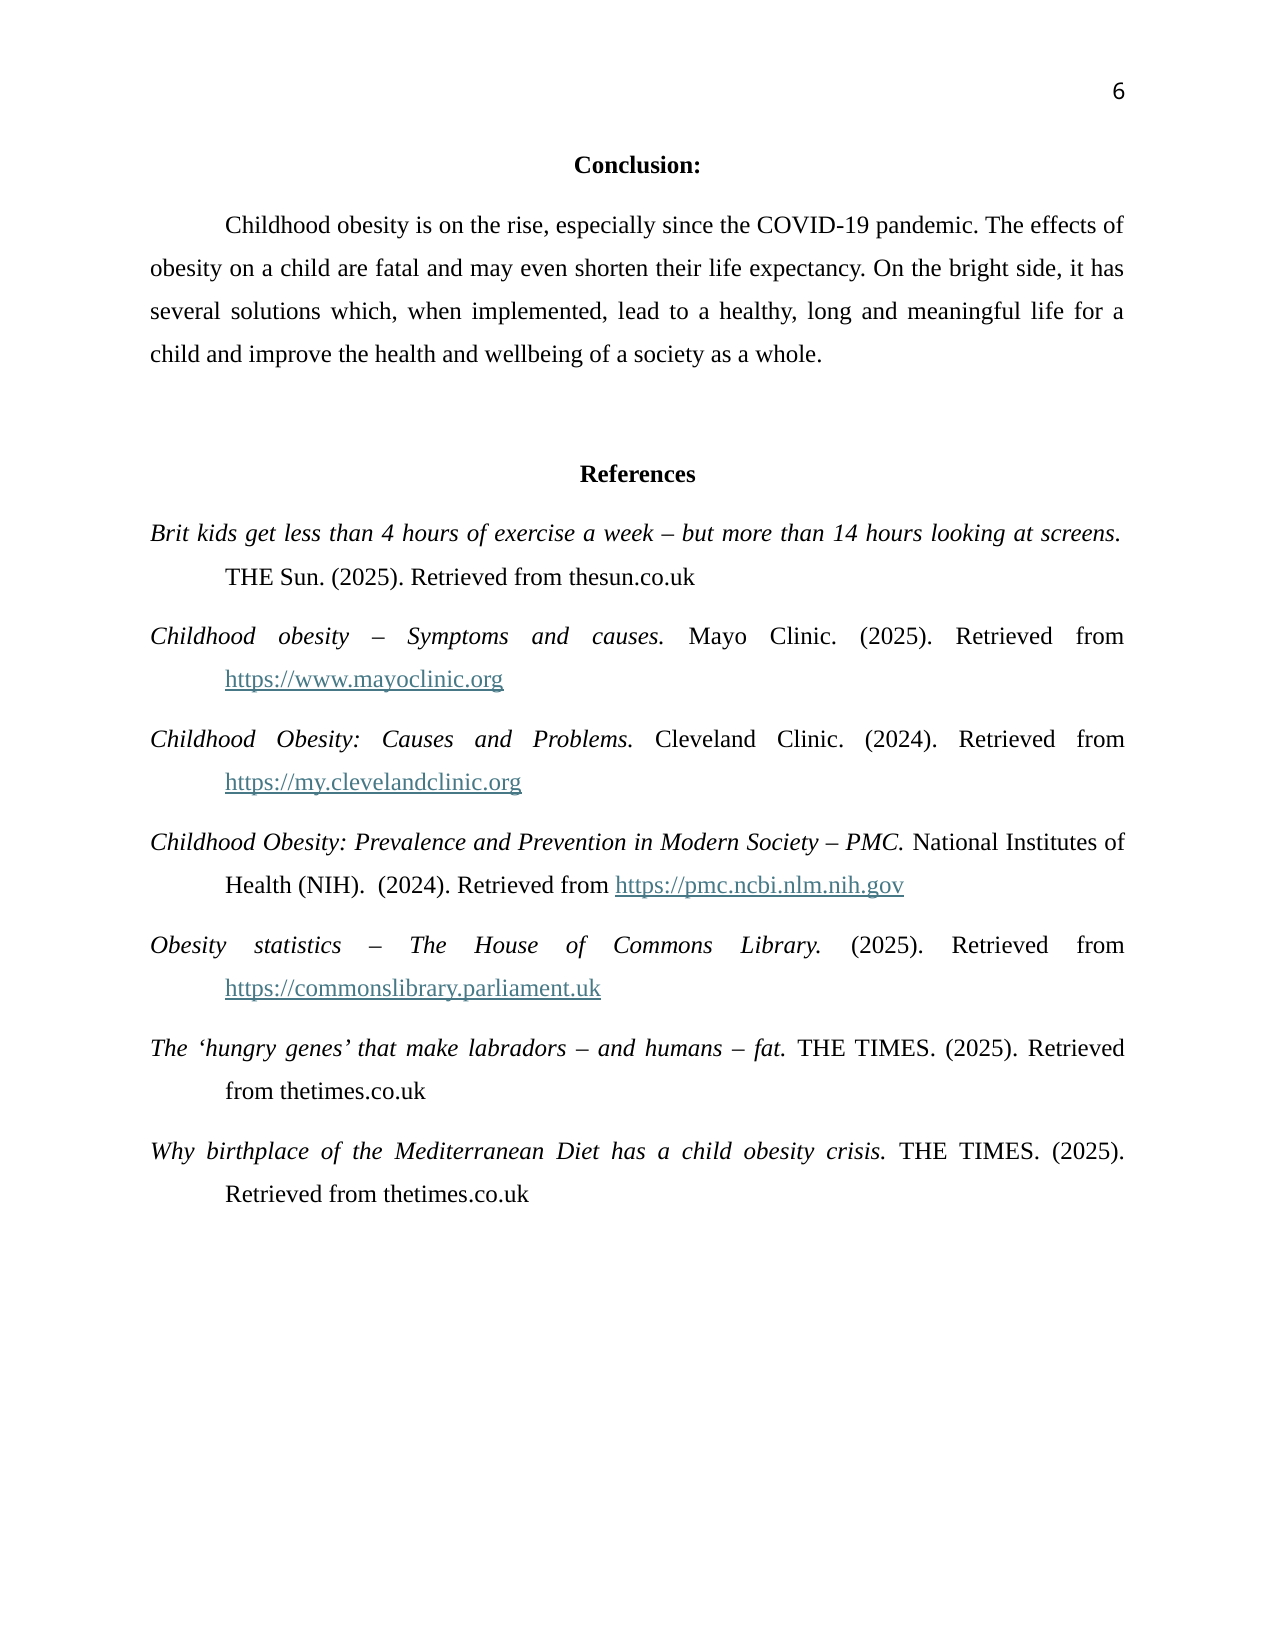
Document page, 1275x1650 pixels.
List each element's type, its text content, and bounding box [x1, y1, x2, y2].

text Childhood obesity – Symptoms and causes. Mayo Clinic. (2025). Retrieved from https://www.mayoclinic.org [150, 621, 1125, 693]
text Conclusion: [150, 150, 1125, 179]
text Childhood obesity is on the rise, especially since the COVID-19 pandemic. The effects of obesity on a child are fatal and may even shorten their life expectancy. On the bright side, it has several solutions which, when implemented, lead to a healthy, long and meaningful life for a child and improve the health and wellbeing of a society as a whole. [150, 210, 1125, 368]
text Obesity statistics – The House of Commons Library. (2025). Retrieved from https://commonslibrary.parliament.uk [150, 930, 1125, 1002]
text Childhood Obesity: Prevalence and Prevention in Modern Society – PMC. National Institutes of Health (NIH). (2024). Retrieved from https://pmc.ncbi.nlm.nih.gov [150, 827, 1125, 899]
text Why birthplace of the Mediterranean Diet has a child obesity crisis. THE TIMES. (2025). Retrieved from thetimes.co.uk [150, 1136, 1125, 1208]
text Childhood Obesity: Causes and Problems. Cleveland Clinic. (2024). Retrieved from https://my.clevelandclinic.org [150, 724, 1125, 796]
text The ‘hungry genes’ that make labradors – and humans – fat. THE TIMES. (2025). Retrieved from thetimes.co.uk [150, 1033, 1125, 1105]
text Brit kids get less than 4 hours of exercise a week – but more than 14 hours looking at screens. THE Sun. (2025). Retrieved from thesun.co.uk [150, 518, 1125, 590]
text References [150, 459, 1125, 487]
